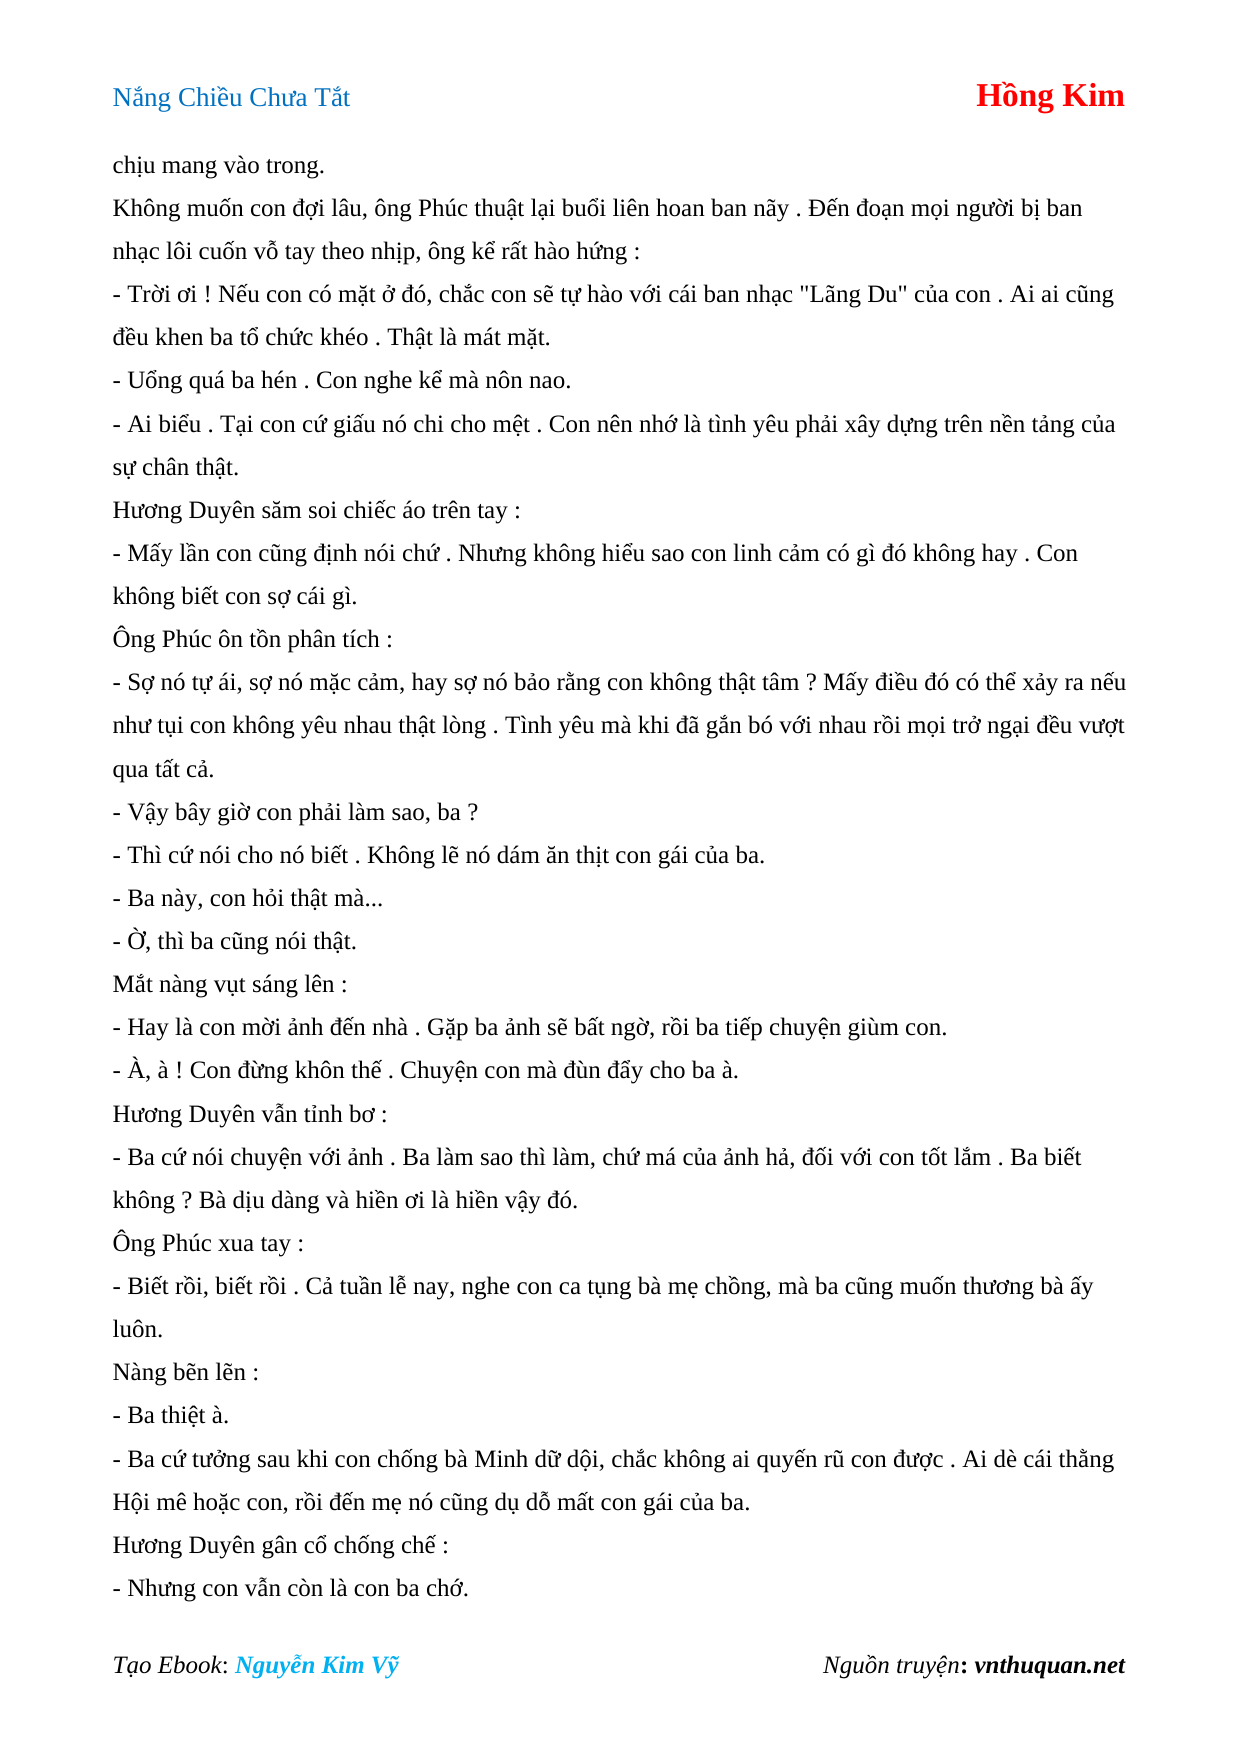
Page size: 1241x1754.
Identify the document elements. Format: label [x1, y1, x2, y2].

text [112, 150, 1128, 1602]
